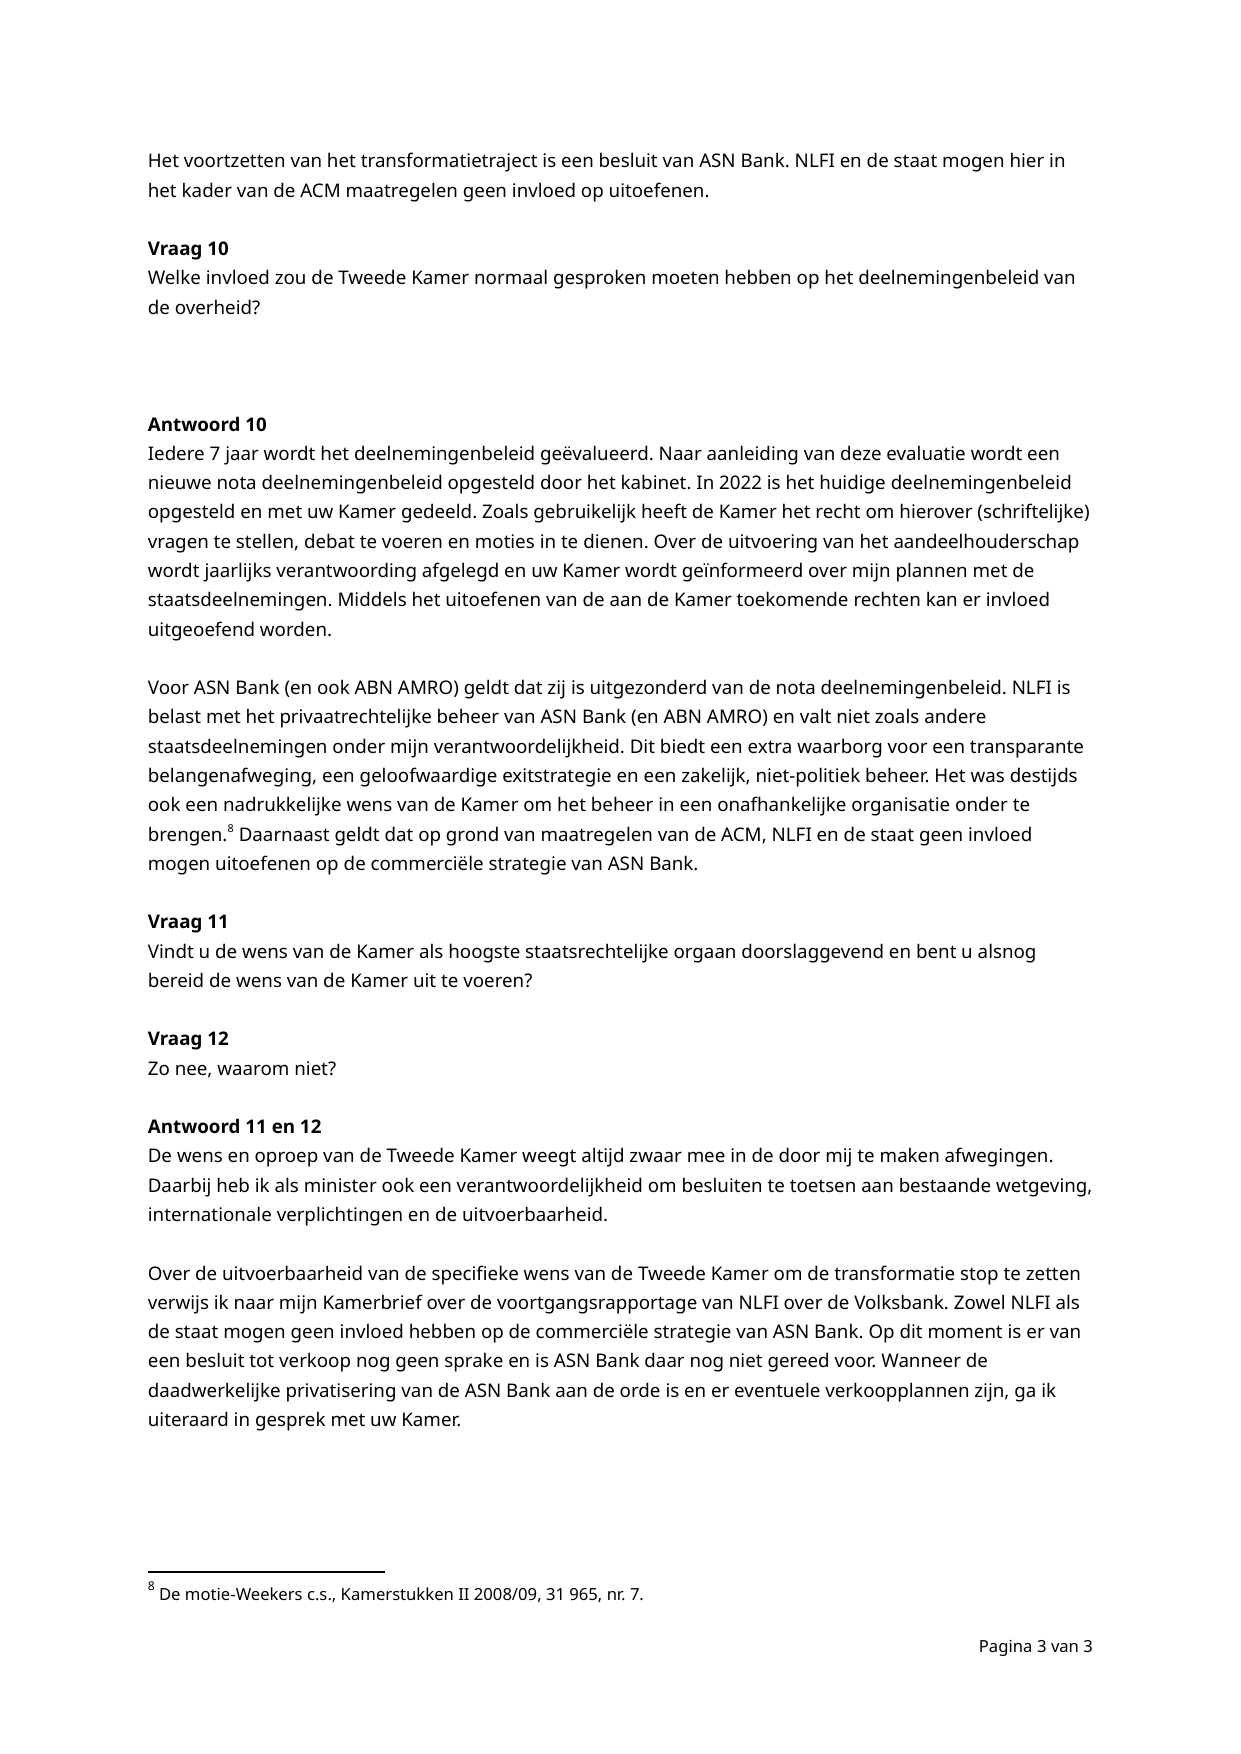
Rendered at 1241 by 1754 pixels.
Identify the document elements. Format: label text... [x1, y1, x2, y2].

text Vraag 10 [148, 235, 1093, 261]
text De wens en oproep van de Tweede Kamer weegt altijd zwaar mee in de door mij te maken afwegingen. Daarbij heb ik als minister ook een verantwoordelijkheid om besluiten te toetsen aan bestaande wetgeving, internationale verplichtingen en de uitvoerbaarheid. [148, 1143, 1093, 1227]
text Welke invloed zou de Tweede Kamer normaal gesproken moeten hebben op het deelnemingenbeleid van de overheid? [148, 265, 1093, 319]
text Over de uitvoerbaarheid van de specifieke wens van de Tweede Kamer om de transformatie stop te zetten verwijs ik naar mijn Kamerbrief over de voortgangsrapportage van NLFI over de Volksbank. Zowel NLFI als de staat mogen geen invloed hebben op de commerciële strategie van ASN Bank. Op dit moment is er van een besluit tot verkoop nog geen sprake en is ASN Bank daar nog niet gereed voor. Wanneer de daadwerkelijke privatisering van de ASN Bank aan de orde is en er eventuele verkoopplannen zijn, ga ik uiteraard in gesprek met uw Kamer. [148, 1260, 1093, 1432]
text Iedere 7 jaar wordt het deelnemingenbeleid geëvalueerd. Naar aanleiding van deze evaluatie wordt een nieuwe nota deelnemingenbeleid opgesteld door het kabinet. In 2022 is het huidige deelnemingenbeleid opgesteld en met uw Kamer gedeeld. Zoals gebruikelijk heeft de Kamer het recht om hierover (schriftelijke) vragen te stellen, debat te voeren en moties in te dienen. Over de uitvoering van het aandeelhouderschap wordt jaarlijks verantwoording afgelegd en uw Kamer wordt geïnformeerd over mijn plannen met de staatsdeelnemingen. Middels het uitoefenen van de aan de Kamer toekomende rechten kan er invloed uitgeoefend worden. [148, 440, 1093, 641]
text Vraag 12 [148, 1026, 1093, 1051]
text Antwoord 11 en 12 [148, 1113, 1093, 1139]
text Antwoord 10 [148, 411, 1093, 437]
text Zo nee, waarom niet? [148, 1055, 1093, 1081]
text Het voortzetten van het transformatietraject is een besluit van ASN Bank. NLFI en de staat mogen hier in het kader van de ACM maatregelen geen invloed op uitoefenen. [148, 148, 1093, 202]
text Voor ASN Bank (en ook ABN AMRO) geldt dat zij is uitgezonderd van de nota deelnemingenbeleid. NLFI is belast met het privaatrechtelijke beheer van ASN Bank (en ABN AMRO) en valt niet zoals andere staatsdeelnemingen onder mijn verantwoordelijkheid. Dit biedt een extra waarborg voor een transparante belangenafweging, een geloofwaardige exitstrategie en een zakelijk, niet-politiek beheer. Het was destijds ook een nadrukkelijke wens van de Kamer om het beheer in een onafhankelijke organisatie onder te brengen. Daarnaast geldt dat op grond van maatregelen van de ACM, NLFI en de staat geen invloed mogen uitoefenen op de commerciële strategie van ASN Bank. [148, 674, 1093, 876]
text Vraag 11 [148, 909, 1093, 934]
text Vindt u de wens van de Kamer als hoogste staatsrechtelijke orgaan doorslaggevend en bent u alsnog bereid de wens van de Kamer uit te voeren? [148, 938, 1093, 993]
